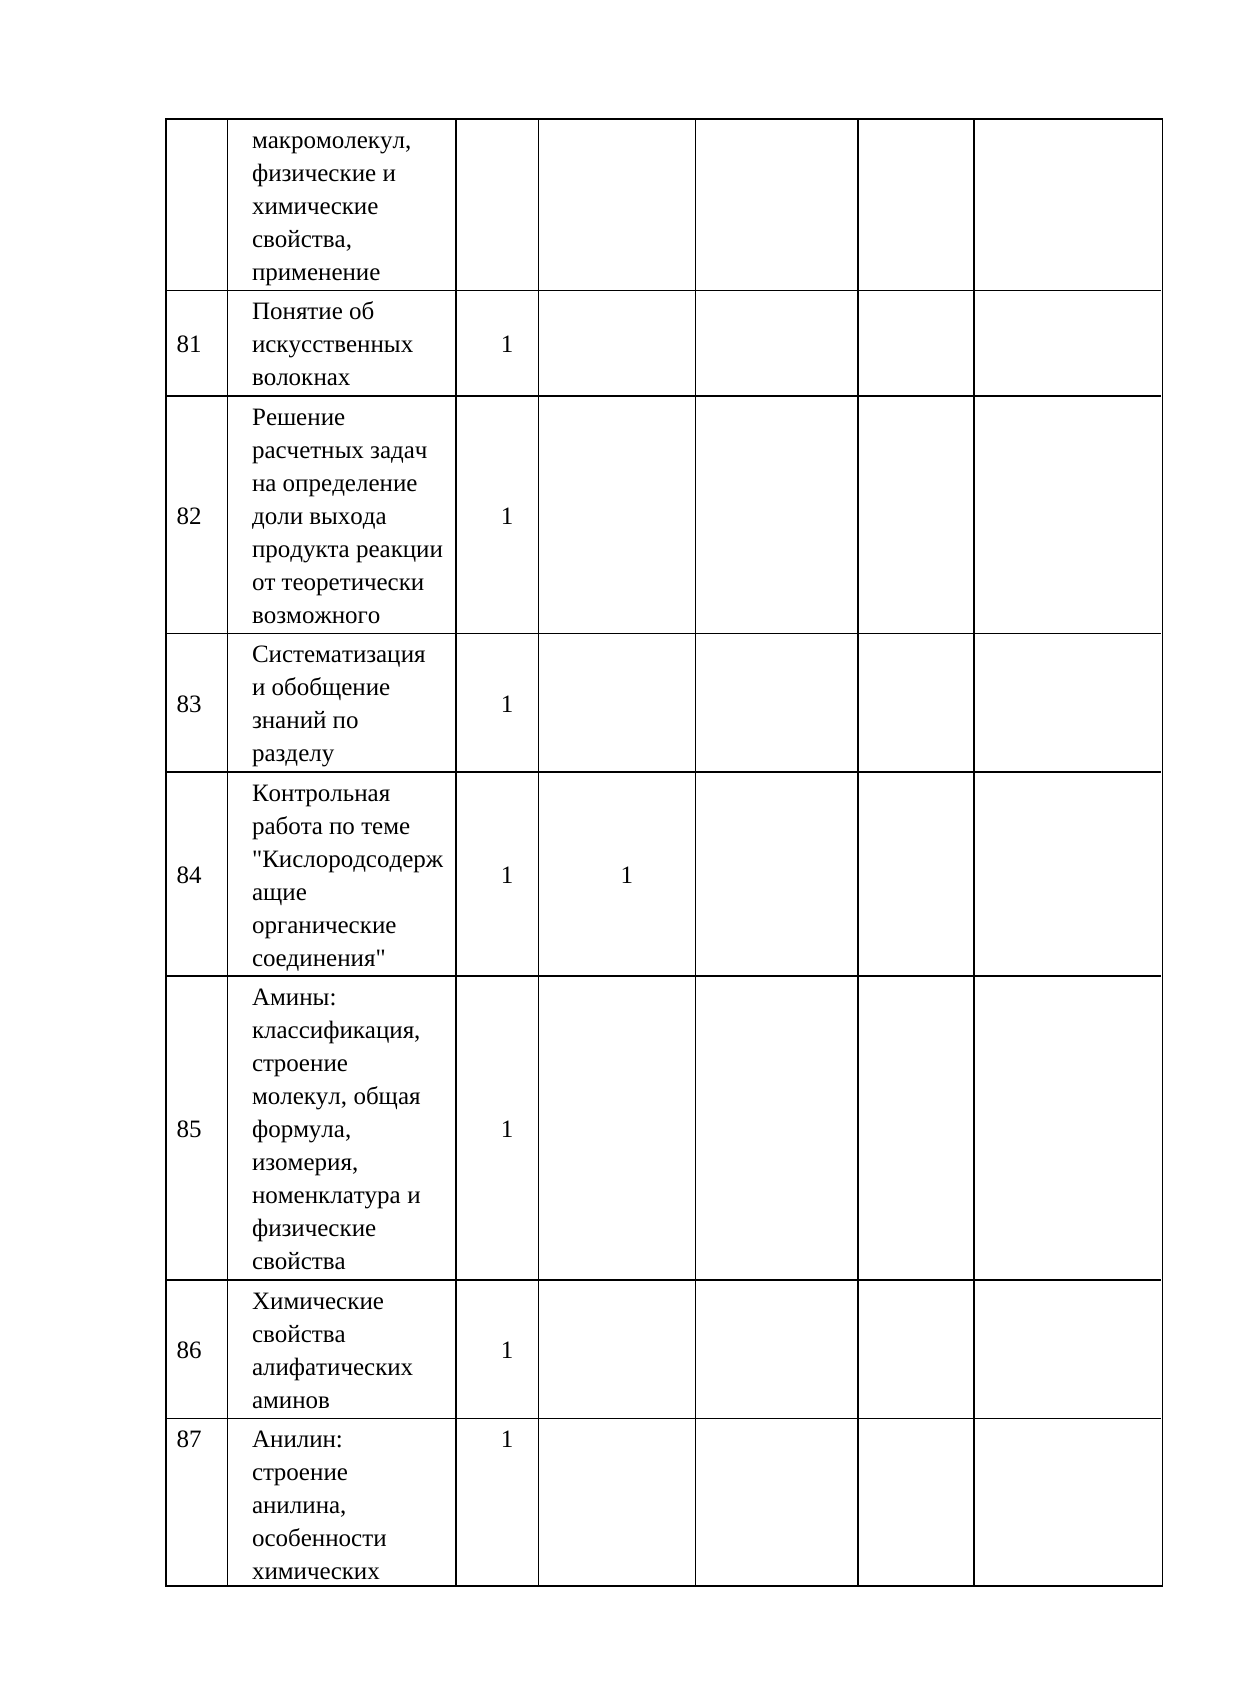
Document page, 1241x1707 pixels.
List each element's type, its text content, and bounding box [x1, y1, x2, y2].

table_cell Химические свойства алифатических аминов [228, 1281, 455, 1417]
table_cell 82 [167, 397, 227, 632]
table_cell 85 [167, 977, 227, 1279]
table_cell Контрольная работа по теме "Кислородсодержащие органические соединения" [228, 773, 455, 975]
table_cell [696, 977, 857, 1279]
table_cell [539, 977, 695, 1279]
table_cell [539, 120, 695, 289]
table_cell [539, 634, 695, 771]
table_cell [696, 773, 857, 975]
table_cell [859, 1419, 973, 1585]
table_cell 1 [457, 634, 538, 771]
table_cell [859, 1281, 973, 1417]
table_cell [228, 1419, 455, 1585]
table_cell [859, 977, 973, 1279]
table_cell [975, 975, 1162, 1279]
table_cell [975, 395, 1162, 632]
table_cell [975, 1418, 1162, 1585]
table_cell 1 [457, 1419, 538, 1585]
table_cell 1 [457, 977, 538, 1279]
table_cell [696, 291, 857, 395]
table_cell [696, 1419, 857, 1585]
table_cell 1 [457, 397, 538, 632]
table_cell Решение расчетных задач на определение доли выхода продукта реакции от теоретически возможного [228, 397, 455, 632]
table_cell 1 [457, 1281, 538, 1417]
table_cell [696, 634, 857, 771]
table_cell 80 [167, 120, 227, 289]
table_cell 86 [167, 1281, 227, 1417]
table_cell Понятие об искусственных волокнах [228, 291, 455, 395]
table_cell [696, 397, 857, 632]
table_cell 1 [457, 120, 538, 289]
table_cell [539, 1419, 695, 1585]
table_cell 1 [457, 773, 538, 975]
table_cell 1 [457, 291, 538, 395]
table_cell [975, 771, 1162, 975]
table_cell [539, 1281, 695, 1417]
table_cell Систематизация и обобщение знаний по разделу [228, 634, 455, 771]
table_cell [859, 291, 973, 395]
table_cell [539, 291, 695, 395]
table_cell 1 [539, 773, 695, 975]
table_cell [975, 1279, 1162, 1417]
table_cell [859, 773, 973, 975]
table_cell [975, 290, 1162, 395]
table_cell [539, 397, 695, 632]
table_cell [859, 120, 973, 289]
table_cell 83 [167, 634, 227, 771]
table_cell [859, 634, 973, 771]
table_cell 87 [167, 1419, 227, 1585]
table_cell [859, 397, 973, 632]
table_cell 84 [167, 773, 227, 975]
table_cell 81 [167, 291, 227, 395]
table_cell Амины: классификация, строение молекул, общая формула, изомерия, номенклатура и физические свойства [228, 977, 455, 1279]
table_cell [228, 120, 455, 289]
table_cell [975, 633, 1162, 771]
table_cell [975, 120, 1162, 289]
table_cell [696, 1281, 857, 1417]
table_cell [696, 120, 857, 289]
